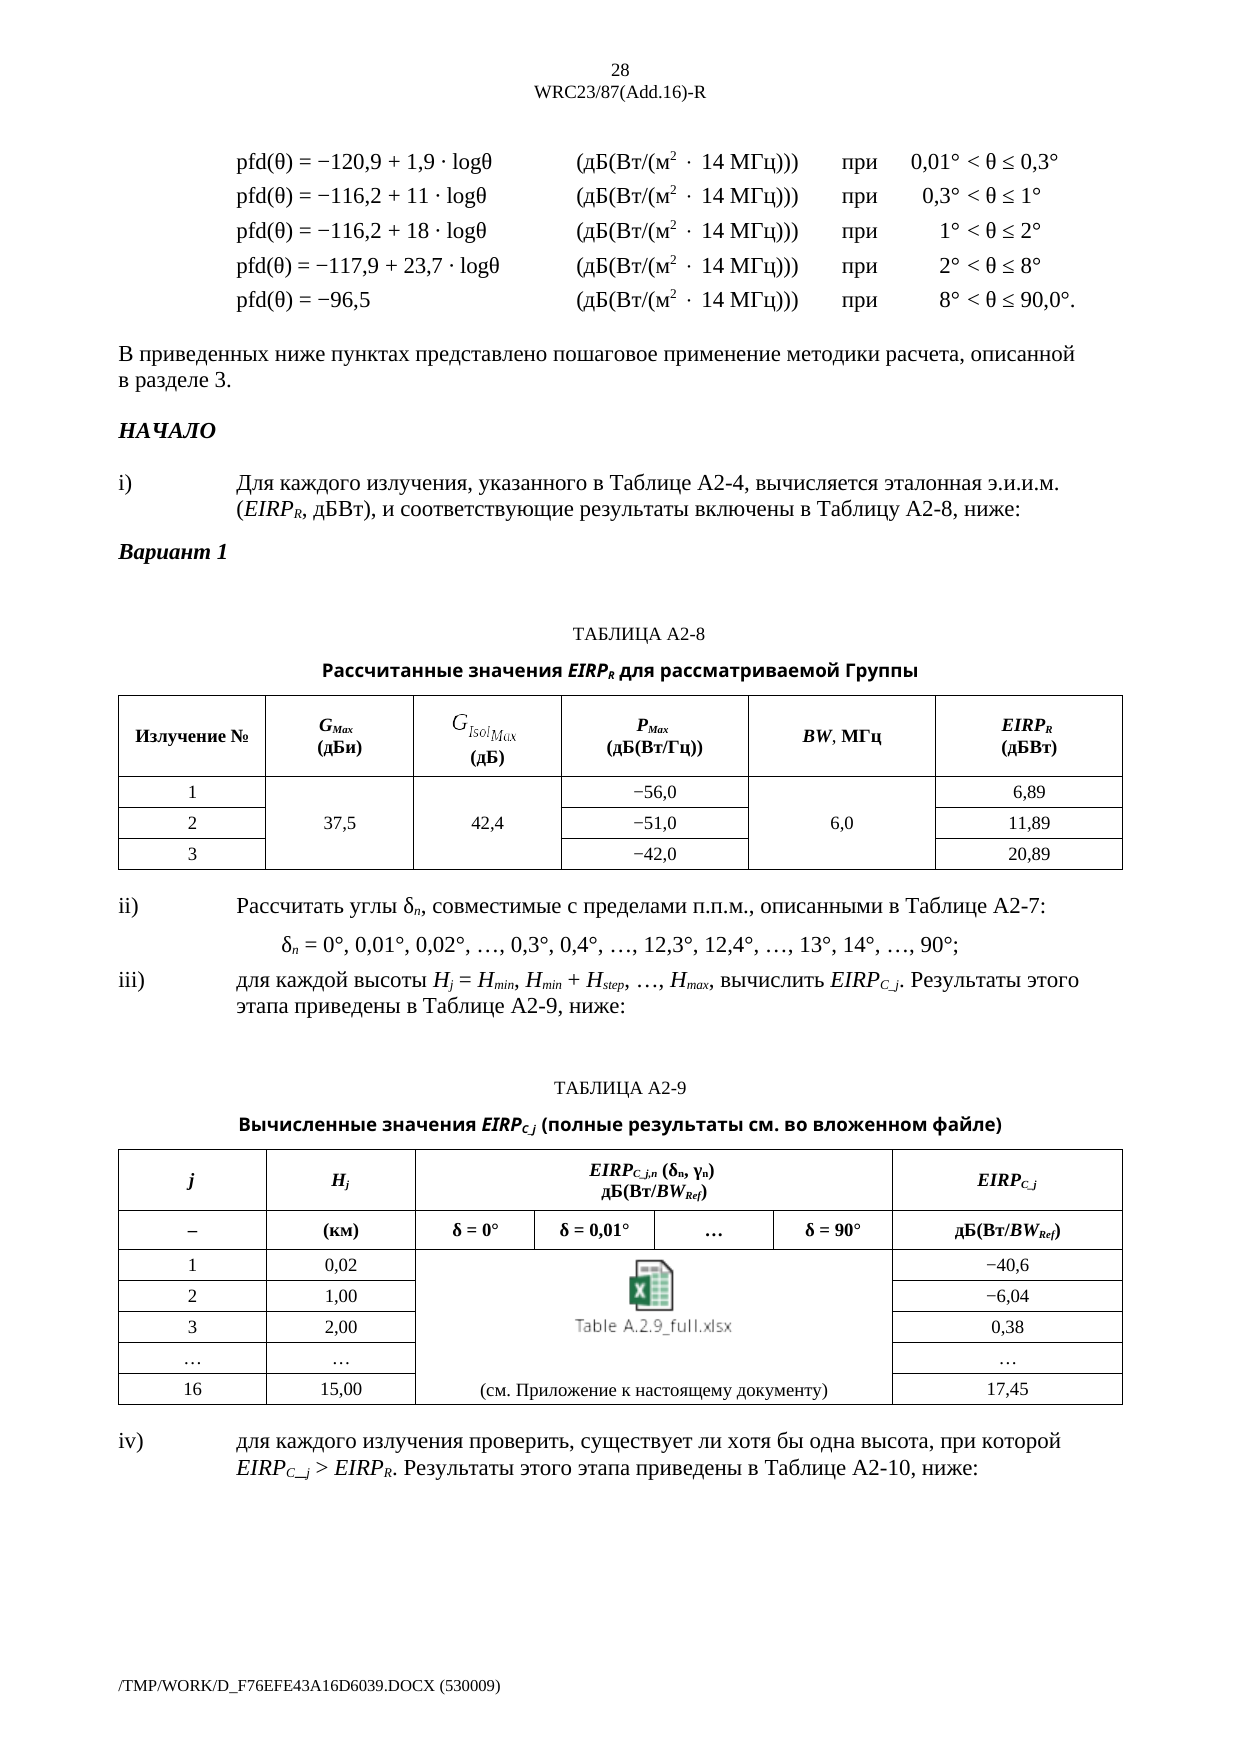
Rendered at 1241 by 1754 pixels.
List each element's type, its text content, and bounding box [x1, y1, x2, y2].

table_cell −6,04 [893, 1281, 1122, 1311]
table_header EIRPC_j,n (δn, γn) дБ(Вт/BWRef) [416, 1150, 892, 1210]
table_cell 11,89 [936, 808, 1122, 838]
table_cell дБ(Вт/BWRef) [893, 1211, 1122, 1249]
table_header j [119, 1150, 266, 1210]
table_header Излучение № [119, 696, 265, 776]
table_header PMax (дБ(Вт/Гц)) [562, 696, 748, 776]
table_header (дБ) [414, 696, 561, 776]
table_cell 1 [119, 1250, 266, 1280]
table_cell 3 [119, 839, 265, 869]
text iii) для каждой высоты Hj = Hmin, Hmin + Hstep, …, Hmax, вычислить EIRPC_j. Результаты этого этапа приведены в Таблице A2-9, ниже: [118, 966, 1122, 1019]
table_cell 16 [119, 1374, 266, 1404]
table_cell – [119, 1211, 266, 1249]
table_cell … [267, 1343, 415, 1373]
table_cell 2 [119, 1281, 266, 1311]
table_cell 17,45 [893, 1374, 1122, 1404]
table_cell … [119, 1343, 266, 1373]
table_cell 6,0 [749, 777, 935, 869]
table_header Hj [267, 1150, 415, 1210]
table_header EIRPC_j [893, 1150, 1122, 1210]
table_cell 2 [119, 808, 265, 838]
table_header BW, МГц [749, 696, 935, 776]
table_cell (см. Приложение к настоящему документу) [416, 1250, 892, 1404]
text pfd(θ) = −120,9 + 1,9 ∙ logθ (дБ(Вт/(м2 14 МГц))) при 0,01° < θ ≤ 0,3° [118, 148, 1122, 174]
subtitle Вариант 1 [118, 538, 1122, 564]
text pfd(θ) = −116,2 + 18 ∙ logθ (дБ(Вт/(м2 14 МГц))) при 1° < θ ≤ 2° [118, 217, 1122, 243]
table_cell δ = 0° [416, 1211, 534, 1249]
table_cell 1 [119, 777, 265, 807]
table_cell … [655, 1211, 773, 1249]
table_cell 1,00 [267, 1281, 415, 1311]
table_cell 2,00 [267, 1312, 415, 1342]
text ТАБЛИЦА a2-8 [156, 623, 1122, 644]
table_cell 42,4 [414, 777, 561, 869]
table_header GMax (дБи) [266, 696, 413, 776]
table_cell … [893, 1343, 1122, 1373]
text ТАБЛИЦА a2-9 [118, 1077, 1122, 1098]
table_cell 6,89 [936, 777, 1122, 807]
table_cell δ = 90° [774, 1211, 892, 1249]
table_cell −42,0 [562, 839, 748, 869]
text НАЧАЛО [118, 417, 1122, 444]
table_cell 3 [119, 1312, 266, 1342]
table_cell 15,00 [267, 1374, 415, 1404]
text В приведенных ниже пунктах представлено пошаговое применение методики расчета, описанной в разделе 3. [118, 340, 1122, 392]
text iv) для каждого излучения проверить, существует ли хотя бы одна высота, при которой EIRPC_j > EIRPR. Результаты этого этапа приведены в Таблице A2-10, ниже: [118, 1428, 1122, 1480]
text pfd(θ) = −116,2 + 11 ∙ logθ (дБ(Вт/(м2 14 МГц))) при 0,3° < θ ≤ 1° [118, 182, 1122, 209]
table_cell 0,02 [267, 1250, 415, 1280]
title Вычисленные значения EIRPC_j (полные результаты см. во вложенном файле) [118, 1111, 1122, 1137]
table_header EIRPR (дБВт) [936, 696, 1122, 776]
table_cell δ = 0,01° [535, 1211, 654, 1249]
table_cell 37,5 [266, 777, 413, 869]
text pfd(θ) = −96,5 (дБ(Вт/(м2 14 МГц))) при 8° < θ ≤ 90,0°. [118, 286, 1122, 313]
table_cell (км) [267, 1211, 415, 1249]
text i) Для каждого излучения, указанного в Таблице A2-4, вычисляется эталонная э.и.и.м. (EIRPR, дБВт), и соответствующие результаты включены в Таблицу A2-8, ниже: [118, 469, 1122, 521]
table_cell −40,6 [893, 1250, 1122, 1280]
title Рассчитанные значения EIRPR для рассматриваемой Группы [118, 657, 1122, 682]
table_cell −56,0 [562, 777, 748, 807]
text pfd(θ) = −117,9 + 23,7 ∙ logθ (дБ(Вт/(м2 14 МГц))) при 2° < θ ≤ 8° [118, 252, 1122, 278]
table_cell 20,89 [936, 839, 1122, 869]
table_cell −51,0 [562, 808, 748, 838]
text δn = 0°, 0,01°, 0,02°, …, 0,3°, 0,4°, …, 12,3°, 12,4°, …, 13°, 14°, …, 90°; [118, 931, 1122, 958]
text ii) Рассчитать углы δn, совместимые с пределами п.п.м., описанными в Таблице A2-7: [118, 892, 1122, 919]
table_cell 0,38 [893, 1312, 1122, 1342]
